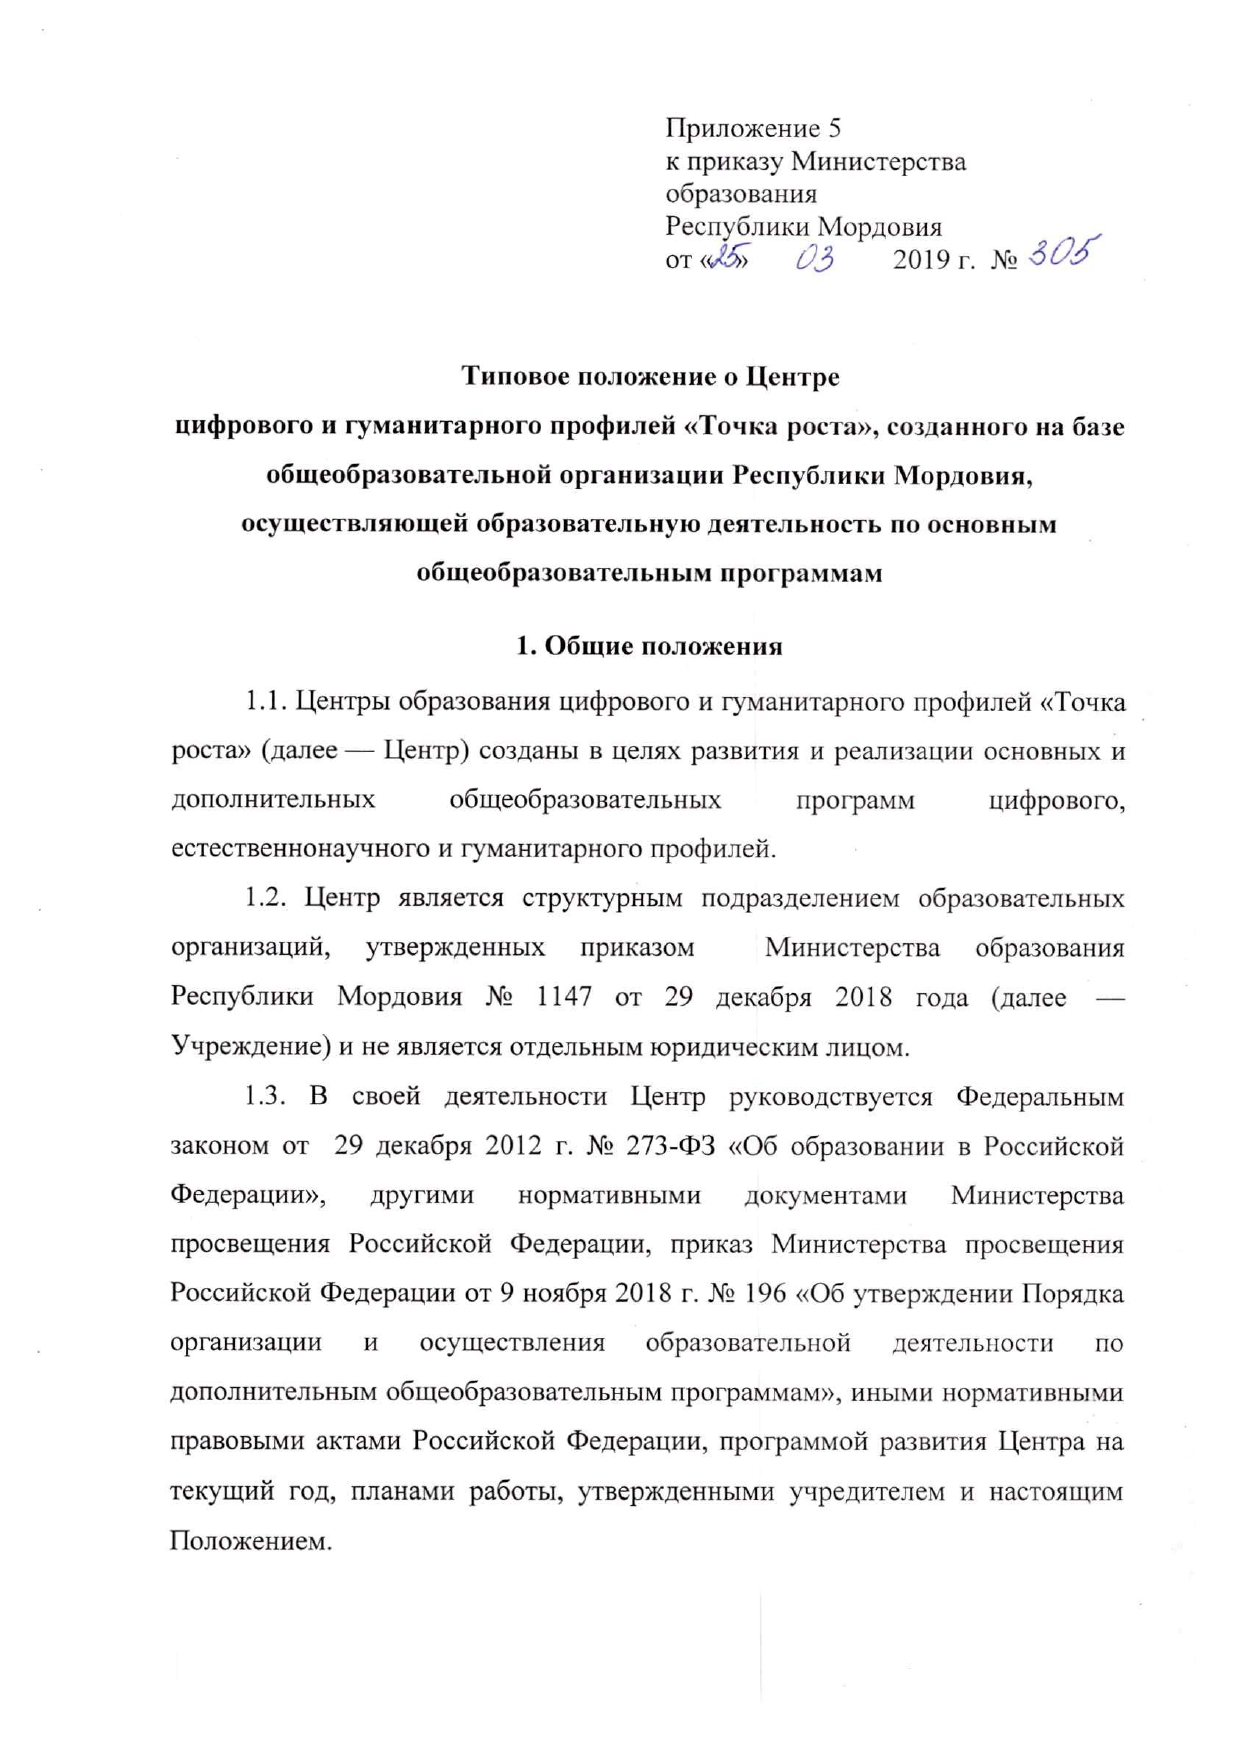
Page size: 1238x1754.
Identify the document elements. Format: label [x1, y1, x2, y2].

picture [36, 29, 1197, 1704]
